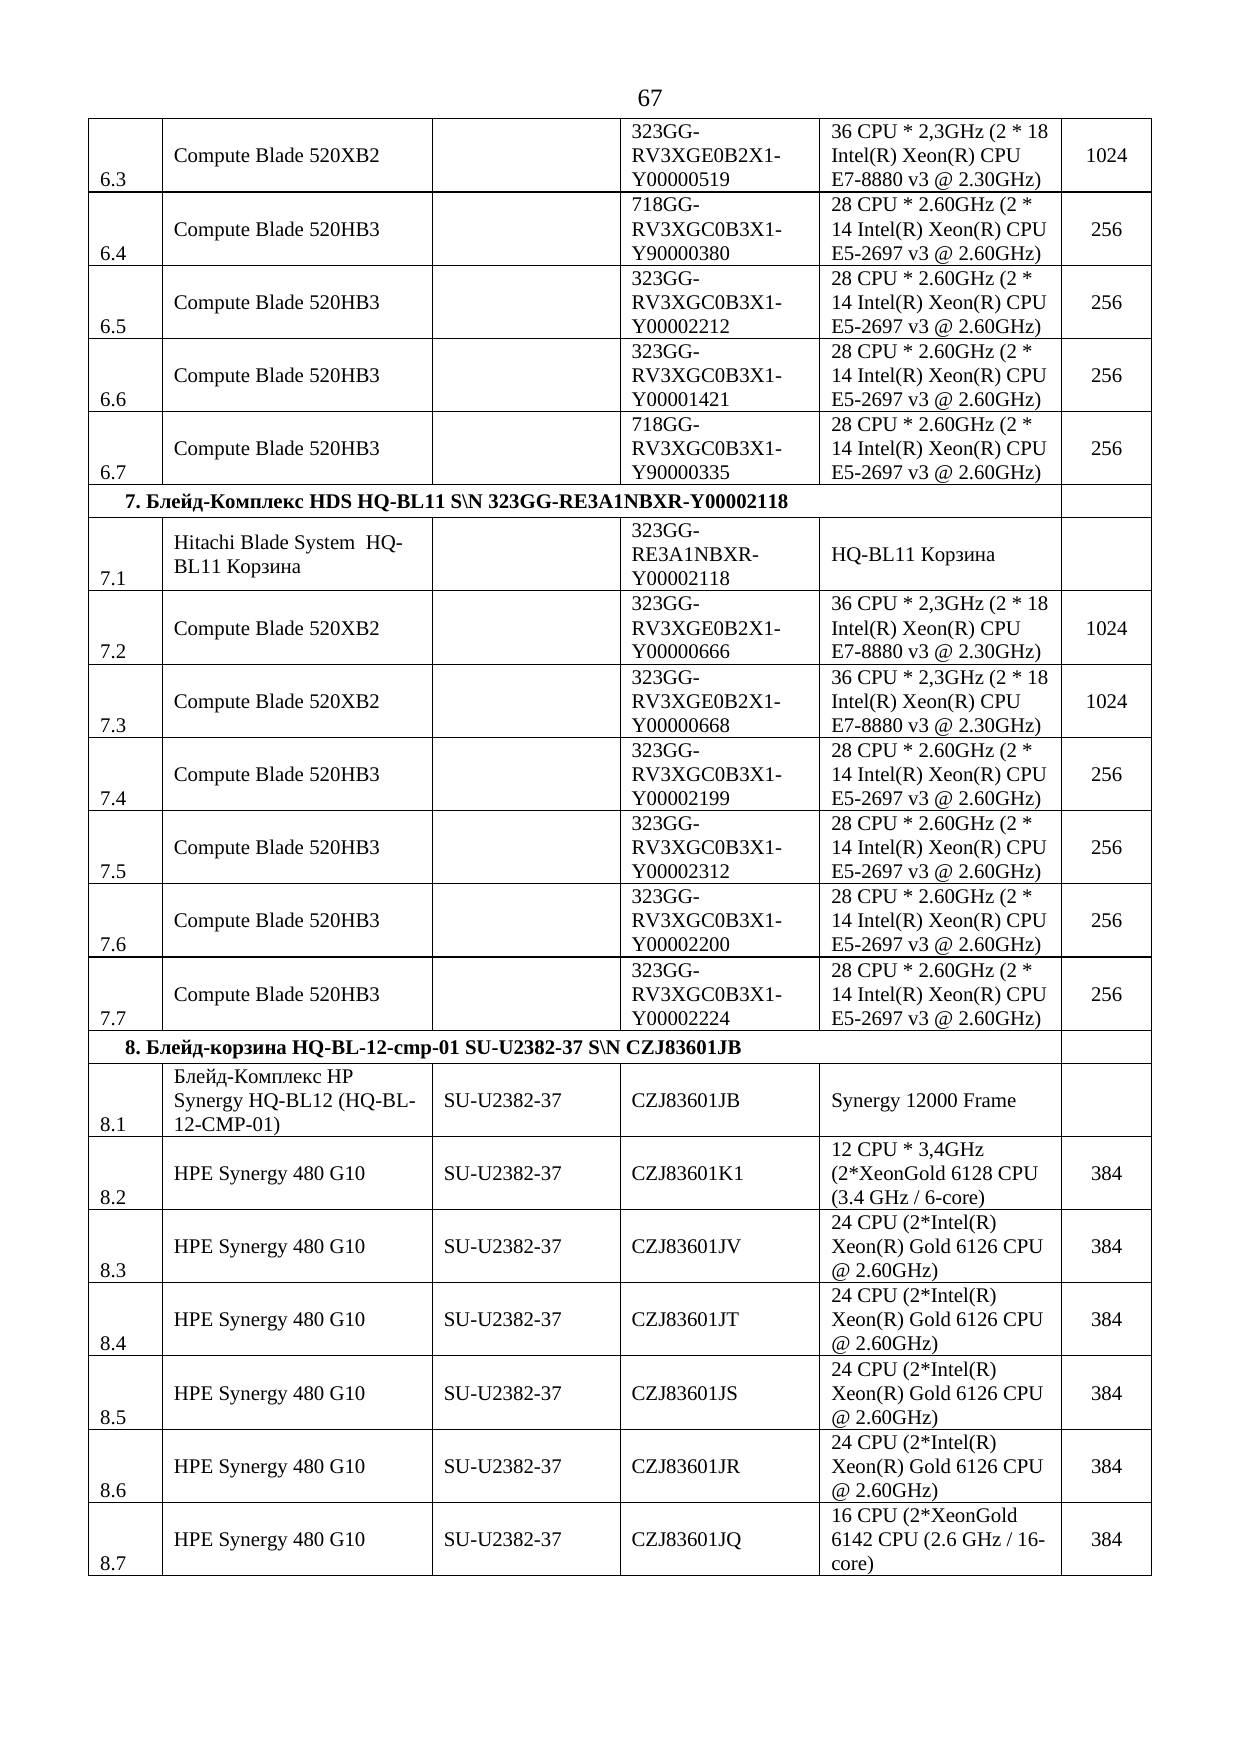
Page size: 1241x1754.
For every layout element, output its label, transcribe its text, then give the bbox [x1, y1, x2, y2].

table_cell 28 CPU * 2.60GHz (2 * 14 Intel(R) Xeon(R) CPU E5-2697 v3 @ 2.60GHz) [820, 193, 1061, 264]
table_cell 323GG-RV3XGE0B2X1-Y00000519 [621, 119, 819, 191]
table_cell 256 [1062, 266, 1151, 338]
table_cell 323GG-RE3A1NBXR-Y00002118 [621, 518, 819, 590]
table_cell SU-U2382-37 [433, 1503, 620, 1575]
table_cell 1024 [1062, 119, 1151, 191]
table_cell 384 [1062, 1503, 1151, 1575]
table_cell 7.1 [89, 518, 162, 590]
table_cell 28 CPU * 2.60GHz (2 * 14 Intel(R) Xeon(R) CPU E5-2697 v3 @ 2.60GHz) [820, 811, 1061, 883]
table_cell [433, 884, 620, 956]
table_cell Блейд-Комплекс HP Synergy HQ-BL12 (HQ-BL-12-CMP-01) [163, 1064, 432, 1136]
table_cell Compute Blade 520HB3 [163, 738, 432, 810]
table_cell CZJ83601JS [621, 1356, 819, 1429]
table_cell 384 [1062, 1430, 1151, 1502]
table_cell 7. Блейд-Комплекс HDS HQ-BL11 S\N 323GG-RE3A1NBXR-Y00002118 [89, 485, 1061, 517]
table_cell 256 [1062, 339, 1151, 411]
table_cell Compute Blade 520HB3 [163, 811, 432, 883]
table_cell HPE Synergy 480 G10 [163, 1430, 432, 1502]
table_cell 36 CPU * 2,3GHz (2 * 18 Intel(R) Xeon(R) CPU E7-8880 v3 @ 2.30GHz) [820, 591, 1061, 663]
table_cell 1024 [1062, 665, 1151, 737]
table_cell 28 CPU * 2.60GHz (2 * 14 Intel(R) Xeon(R) CPU E5-2697 v3 @ 2.60GHz) [820, 412, 1061, 484]
table_cell SU-U2382-37 [433, 1064, 620, 1136]
table_cell Hitachi Blade System HQ-BL11 Корзина [163, 518, 432, 590]
table_cell 28 CPU * 2.60GHz (2 * 14 Intel(R) Xeon(R) CPU E5-2697 v3 @ 2.60GHz) [820, 884, 1061, 956]
table_cell 8.5 [89, 1356, 162, 1429]
table_cell [1062, 518, 1151, 590]
table_cell 28 CPU * 2.60GHz (2 * 14 Intel(R) Xeon(R) CPU E5-2697 v3 @ 2.60GHz) [820, 266, 1061, 338]
table_cell 7.5 [89, 811, 162, 883]
table_cell [433, 665, 620, 737]
table_cell 24 CPU (2*Intel(R) Xeon(R) Gold 6126 CPU @ 2.60GHz) [820, 1356, 1061, 1429]
table_cell [433, 811, 620, 883]
table_cell CZJ83601K1 [621, 1137, 819, 1209]
table_cell SU-U2382-37 [433, 1430, 620, 1502]
table_cell 1024 [1062, 591, 1151, 663]
table_cell Compute Blade 520XB2 [163, 591, 432, 663]
table_cell [433, 958, 620, 1030]
table_cell HPE Synergy 480 G10 [163, 1137, 432, 1209]
table_cell 256 [1062, 884, 1151, 956]
table_cell 323GG-RV3XGC0B3X1-Y00002312 [621, 811, 819, 883]
table_cell CZJ83601JB [621, 1064, 819, 1136]
table_cell 28 CPU * 2.60GHz (2 * 14 Intel(R) Xeon(R) CPU E5-2697 v3 @ 2.60GHz) [820, 958, 1061, 1030]
table_cell 256 [1062, 738, 1151, 810]
table_cell 6.6 [89, 339, 162, 411]
table_cell 6.3 [89, 119, 162, 191]
table_cell Compute Blade 520HB3 [163, 412, 432, 484]
table_cell 24 CPU (2*Intel(R) Xeon(R) Gold 6126 CPU @ 2.60GHz) [820, 1430, 1061, 1502]
table_cell 718GG-RV3XGC0B3X1-Y90000380 [621, 193, 819, 264]
table_cell [1062, 1064, 1151, 1136]
table_cell Compute Blade 520HB3 [163, 266, 432, 338]
table_cell 384 [1062, 1210, 1151, 1282]
table_cell 384 [1062, 1137, 1151, 1209]
table_cell [433, 119, 620, 191]
table_cell 7.4 [89, 738, 162, 810]
table_cell 8.3 [89, 1210, 162, 1282]
table_cell Compute Blade 520XB2 [163, 665, 432, 737]
table_cell 718GG-RV3XGC0B3X1-Y90000335 [621, 412, 819, 484]
table_cell 256 [1062, 811, 1151, 883]
table_cell [433, 591, 620, 663]
table_cell 256 [1062, 958, 1151, 1030]
table_cell SU-U2382-37 [433, 1137, 620, 1209]
table_cell [433, 738, 620, 810]
table_cell 8.7 [89, 1503, 162, 1575]
table_cell SU-U2382-37 [433, 1210, 620, 1282]
table_cell 384 [1062, 1283, 1151, 1355]
table_cell 256 [1062, 412, 1151, 484]
table_cell 7.6 [89, 884, 162, 956]
table_cell Compute Blade 520HB3 [163, 884, 432, 956]
table_cell 323GG-RV3XGC0B3X1-Y00002224 [621, 958, 819, 1030]
table_cell [433, 518, 620, 590]
table_cell Synergy 12000 Frame [820, 1064, 1061, 1136]
table_cell [1062, 485, 1151, 517]
table_cell 12 CPU * 3,4GHz (2*XeonGold 6128 CPU (3.4 GHz / 6-core) [820, 1137, 1061, 1209]
table_cell 6.5 [89, 266, 162, 338]
table_cell 28 CPU * 2.60GHz (2 * 14 Intel(R) Xeon(R) CPU E5-2697 v3 @ 2.60GHz) [820, 738, 1061, 810]
table_cell 24 CPU (2*Intel(R) Xeon(R) Gold 6126 CPU @ 2.60GHz) [820, 1210, 1061, 1282]
table_cell HQ-BL11 Корзина [820, 518, 1061, 590]
table_cell 323GG-RV3XGE0B2X1-Y00000668 [621, 665, 819, 737]
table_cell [820, 1503, 1061, 1575]
table_cell 7.2 [89, 591, 162, 663]
table_cell 8.1 [89, 1064, 162, 1136]
table_cell 323GG-RV3XGE0B2X1-Y00000666 [621, 591, 819, 663]
table_cell HPE Synergy 480 G10 [163, 1283, 432, 1355]
table_cell 24 CPU (2*Intel(R) Xeon(R) Gold 6126 CPU @ 2.60GHz) [820, 1283, 1061, 1355]
table_cell [1062, 1031, 1151, 1062]
table_cell 323GG-RV3XGC0B3X1-Y00002199 [621, 738, 819, 810]
table_cell 323GG-RV3XGC0B3X1-Y00002200 [621, 884, 819, 956]
table_cell 7.3 [89, 665, 162, 737]
table_cell 6.4 [89, 193, 162, 264]
table_cell [433, 412, 620, 484]
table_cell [163, 119, 432, 191]
table_cell 7.7 [89, 958, 162, 1030]
table_cell HPE Synergy 480 G10 [163, 1356, 432, 1429]
table_cell [433, 266, 620, 338]
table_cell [820, 119, 1061, 191]
table_cell 8.6 [89, 1430, 162, 1502]
table_cell [433, 339, 620, 411]
table_cell 8.2 [89, 1137, 162, 1209]
table_cell 323GG-RV3XGC0B3X1-Y00001421 [621, 339, 819, 411]
table_cell Compute Blade 520HB3 [163, 193, 432, 264]
table_cell 8. Блейд-корзина HQ-BL-12-cmp-01 SU-U2382-37 S\N CZJ83601JB [89, 1031, 1061, 1062]
table_cell SU-U2382-37 [433, 1283, 620, 1355]
table_cell CZJ83601JQ [621, 1503, 819, 1575]
table_cell HPE Synergy 480 G10 [163, 1503, 432, 1575]
table_cell 256 [1062, 193, 1151, 264]
table_cell CZJ83601JV [621, 1210, 819, 1282]
table_cell 6.7 [89, 412, 162, 484]
table_cell CZJ83601JR [621, 1430, 819, 1502]
table_cell SU-U2382-37 [433, 1356, 620, 1429]
table_cell Compute Blade 520HB3 [163, 958, 432, 1030]
table_cell 36 CPU * 2,3GHz (2 * 18 Intel(R) Xeon(R) CPU E7-8880 v3 @ 2.30GHz) [820, 665, 1061, 737]
table_cell Compute Blade 520HB3 [163, 339, 432, 411]
table_cell 323GG-RV3XGC0B3X1-Y00002212 [621, 266, 819, 338]
table_cell 28 CPU * 2.60GHz (2 * 14 Intel(R) Xeon(R) CPU E5-2697 v3 @ 2.60GHz) [820, 339, 1061, 411]
table_cell HPE Synergy 480 G10 [163, 1210, 432, 1282]
table_cell 8.4 [89, 1283, 162, 1355]
table_cell 384 [1062, 1356, 1151, 1429]
table_cell CZJ83601JT [621, 1283, 819, 1355]
table_cell [433, 193, 620, 264]
